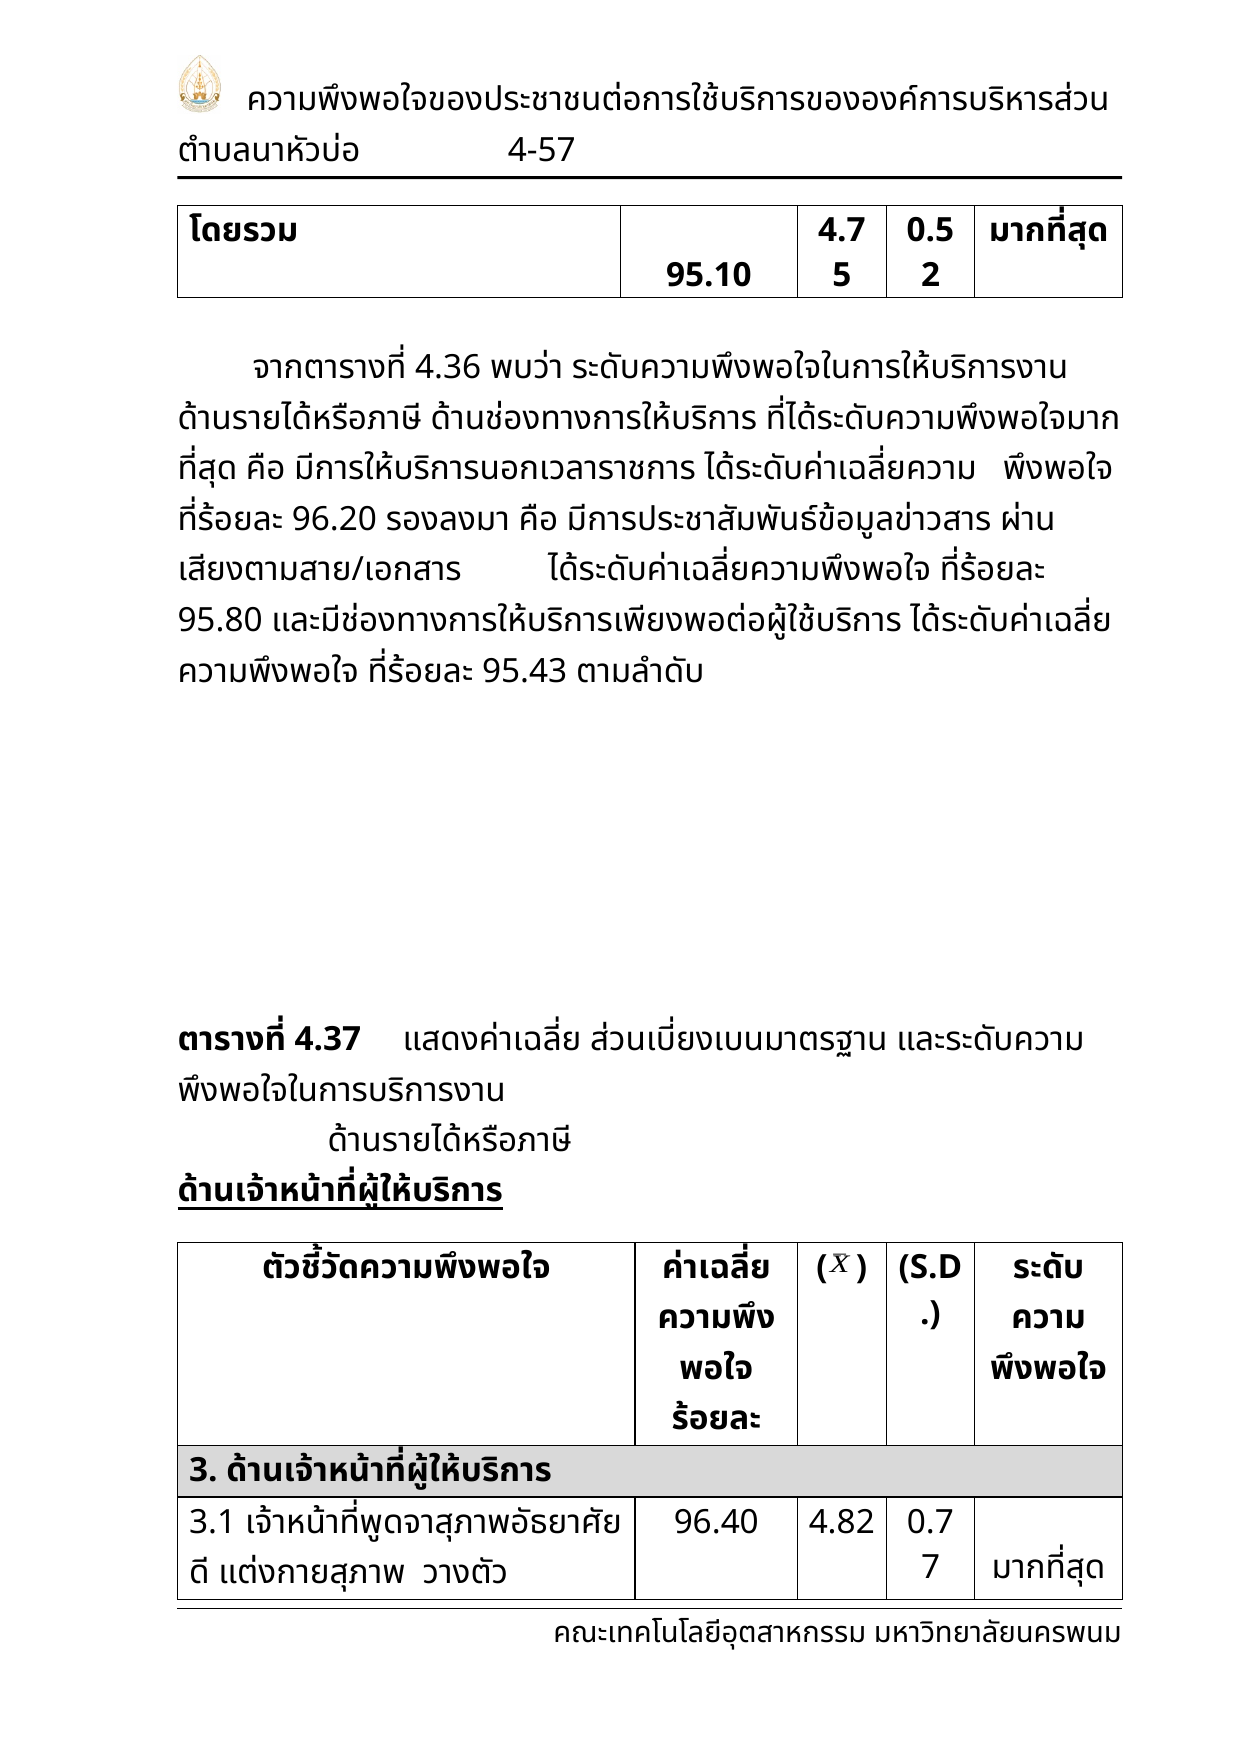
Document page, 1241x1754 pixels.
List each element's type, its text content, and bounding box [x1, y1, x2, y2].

table_cell 4.75 [798, 206, 886, 297]
table_cell มากที่สุด [975, 1498, 1122, 1598]
text ตารางที่ 4.37 แสดงค่าเฉลี่ย ส่วนเบี่ยงเบนมาตรฐาน และระดับความพึงพอใจในการบริการงาน [177, 1015, 1122, 1116]
table_cell 3. ด้านเจ้าหน้าที่ผู้ให้บริการ [178, 1446, 1122, 1496]
table_cell 4.82 [798, 1498, 886, 1598]
table_cell 0.52 [887, 206, 974, 297]
text ด้านรายได้หรือภาษี [252, 1116, 1122, 1166]
table_cell มากที่สุด [975, 206, 1122, 297]
text ด้านเจ้าหน้าที่ผู้ให้บริการ [177, 1166, 1122, 1217]
table_header () [798, 1243, 886, 1445]
table_header ค่าเฉลี่ย ความพึงพอใจ ร้อยละ [636, 1243, 797, 1445]
text จากตารางที่ 4.36 พบว่า ระดับความพึงพอใจในการให้บริการงานด้านรายได้หรือภาษี ด้านช่องทางการให้บริการ ที่ได้ระดับความพึงพอใจมากที่สุด คือ มีการให้บริการนอกเวลาราชการ ได้ระดับค่าเฉลี่ยความ พึงพอใจ ที่ร้อยละ 96.20 รองลงมา คือ มีการประชาสัมพันธ์ข้อมูลข่าวสาร ผ่านเสียงตามสาย/เอกสาร ได้ระดับค่าเฉลี่ยความพึงพอใจ ที่ร้อยละ 95.80 และมีช่องทางการให้บริการเพียงพอต่อผู้ใช้บริการ ได้ระดับค่าเฉลี่ยความพึงพอใจ ที่ร้อยละ 95.43 ตามลำดับ [177, 343, 1122, 697]
table_cell 0.77 [887, 1498, 974, 1598]
table_cell 96.40 [636, 1498, 797, 1598]
table_header ตัวชี้วัดความพึงพอใจ [178, 1243, 634, 1445]
table_cell โดยรวม [178, 206, 620, 297]
table_header ระดับความ พึงพอใจ [975, 1243, 1122, 1445]
table_header (S.D.) [887, 1243, 974, 1445]
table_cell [178, 1498, 634, 1598]
picture [177, 55, 222, 114]
table_cell 95.10 [621, 206, 797, 297]
